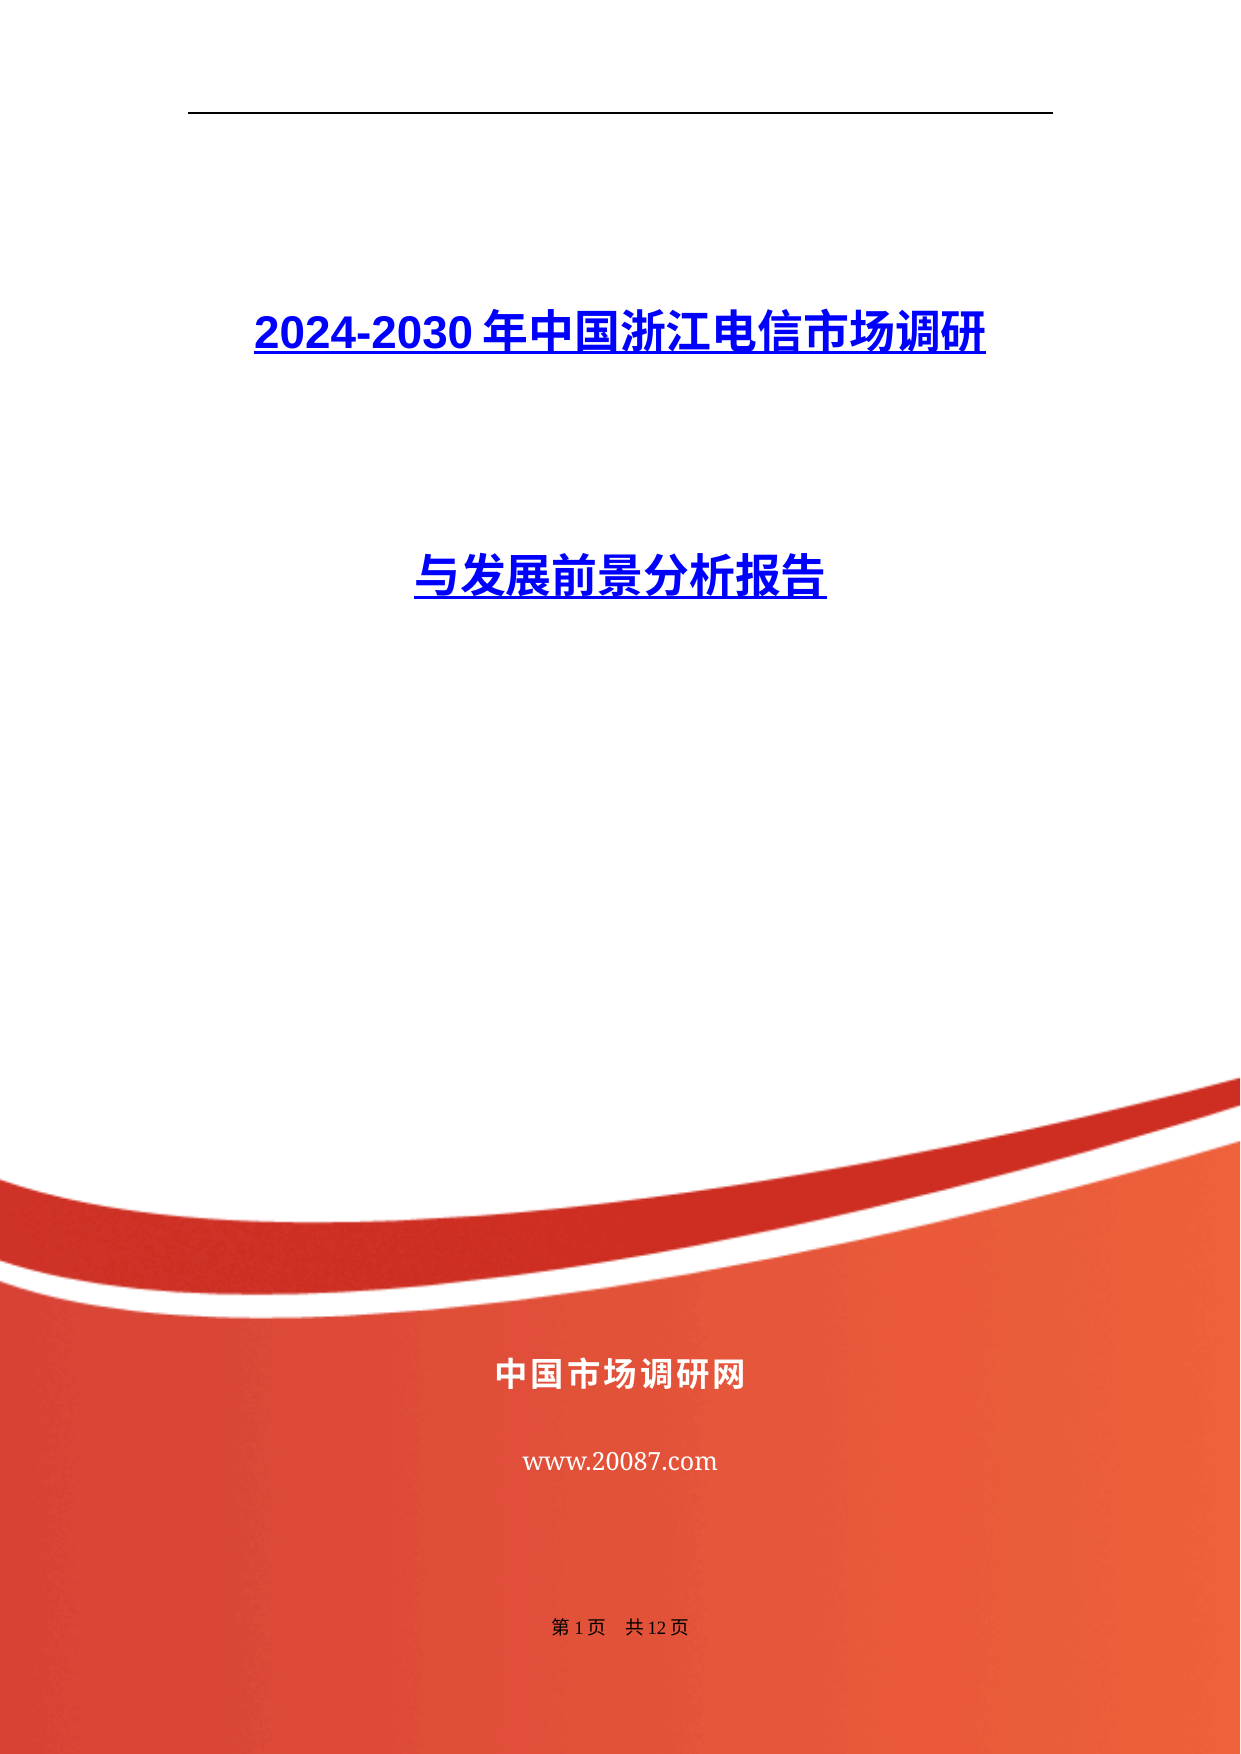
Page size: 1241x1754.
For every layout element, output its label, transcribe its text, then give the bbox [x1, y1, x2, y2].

text www.20087.com [187, 1428, 1053, 1493]
table_header 2024-2030年中国浙江电信市场调研与发展前景分析报告 [188, 207, 1053, 773]
subtitle 中国市场调研网 [187, 1339, 1053, 1404]
picture [0, 1006, 1241, 1754]
